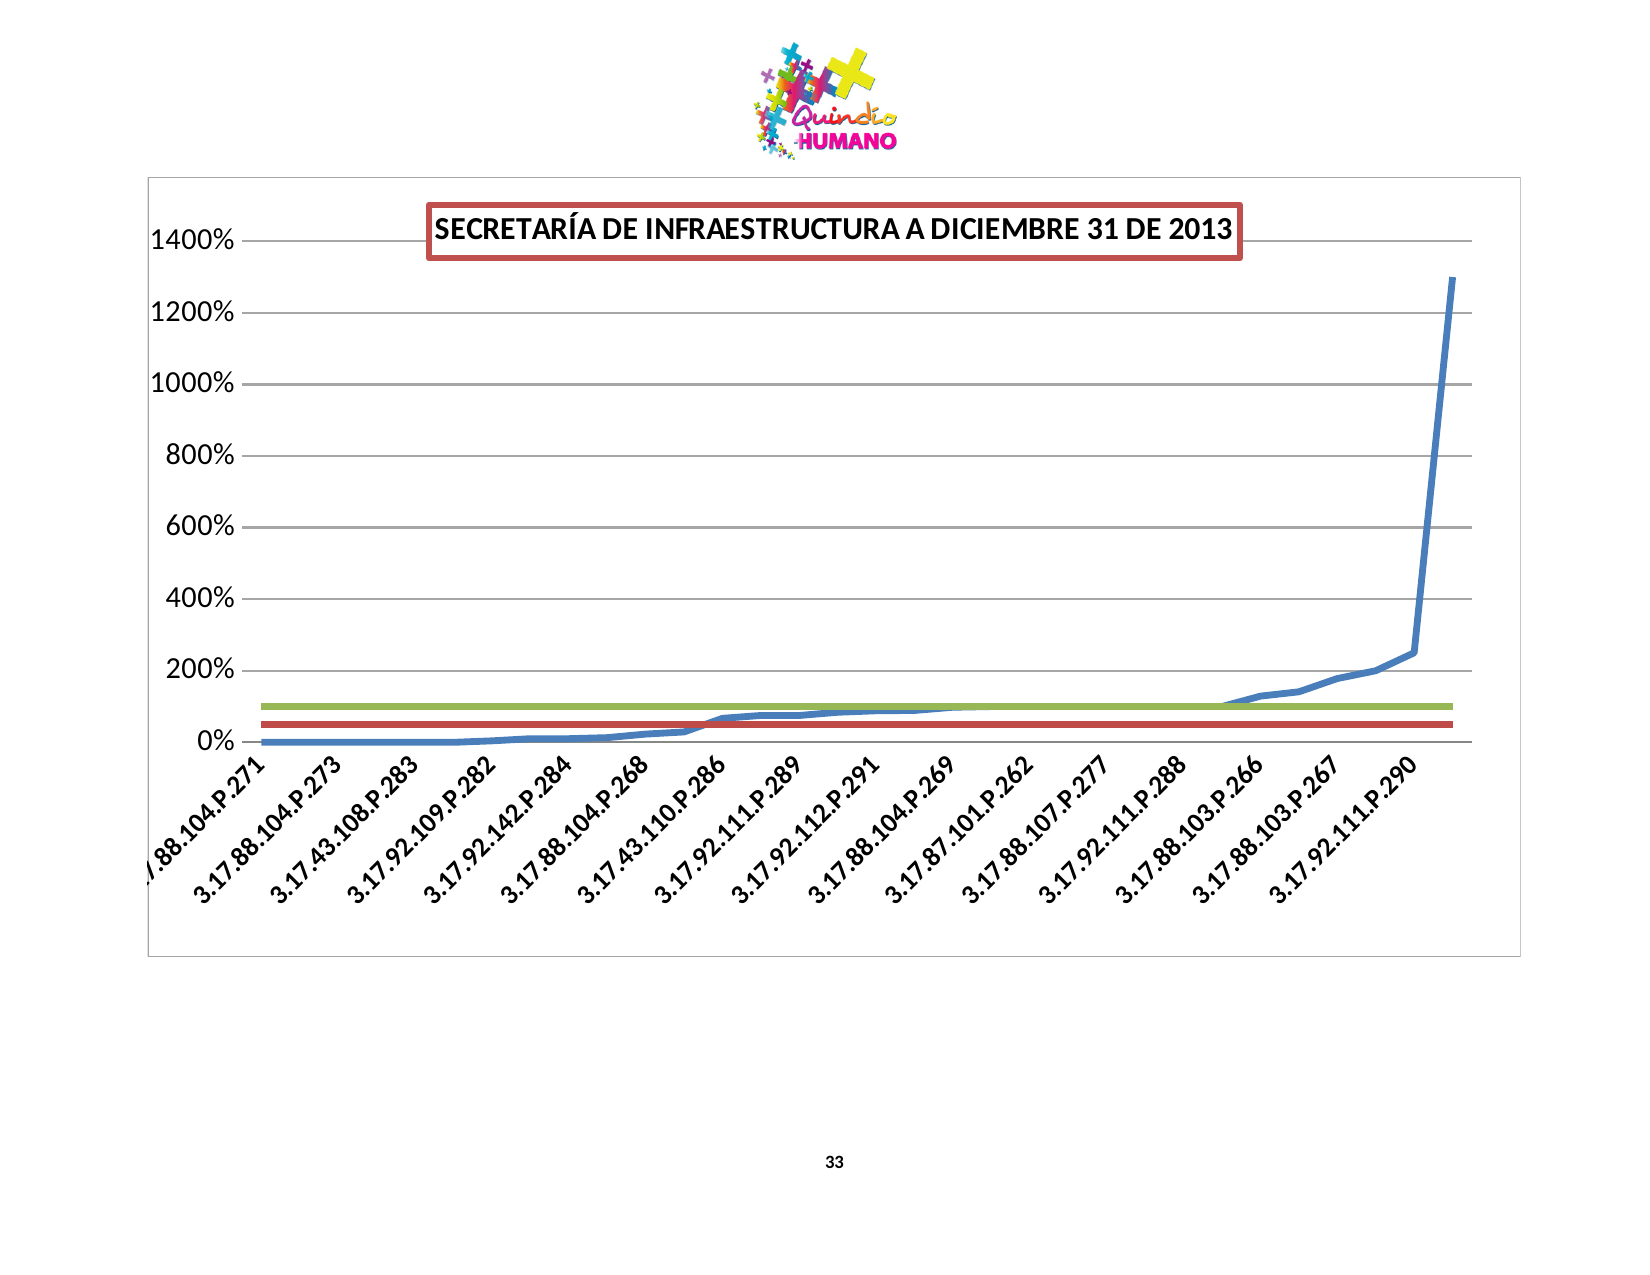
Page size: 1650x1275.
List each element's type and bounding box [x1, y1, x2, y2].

picture [753, 42, 897, 160]
